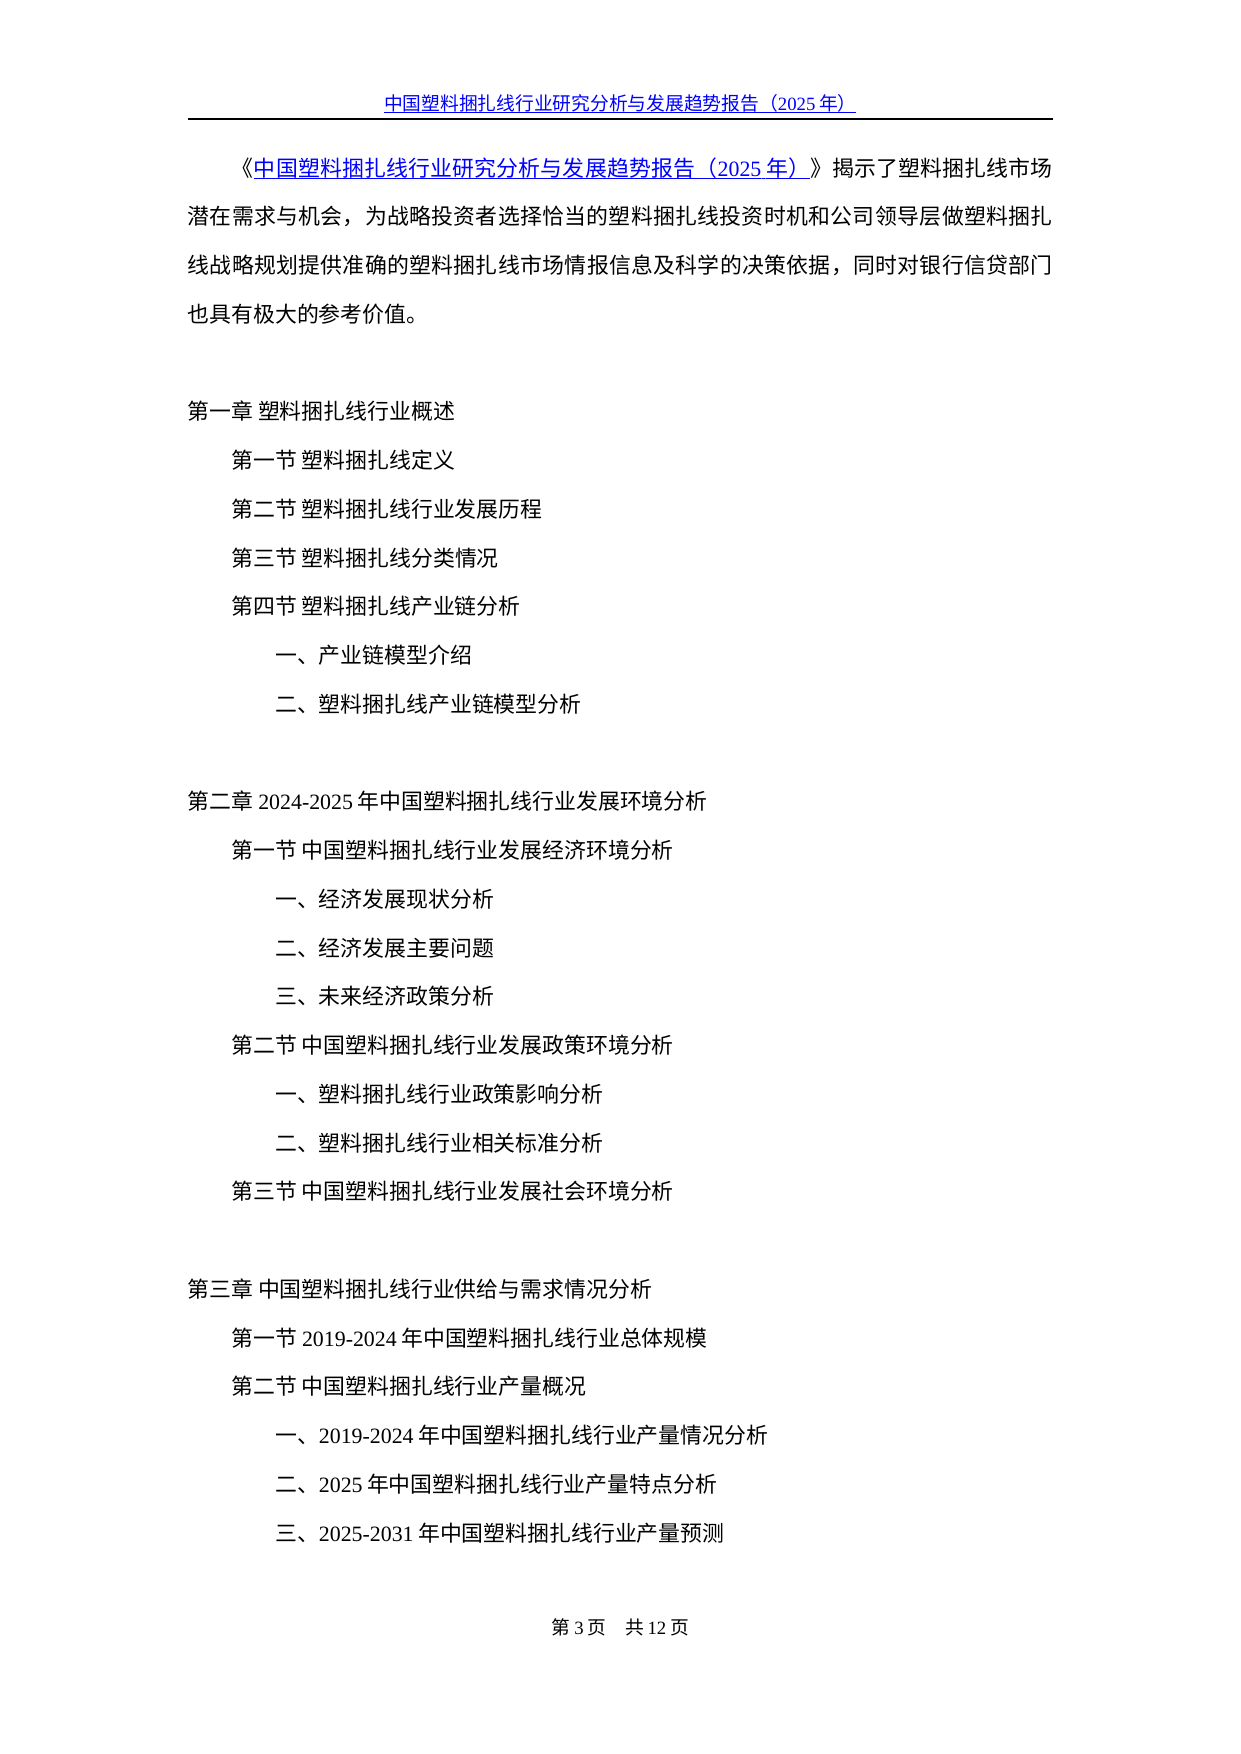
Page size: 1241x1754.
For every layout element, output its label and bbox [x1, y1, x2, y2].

text [187, 150, 1053, 1548]
